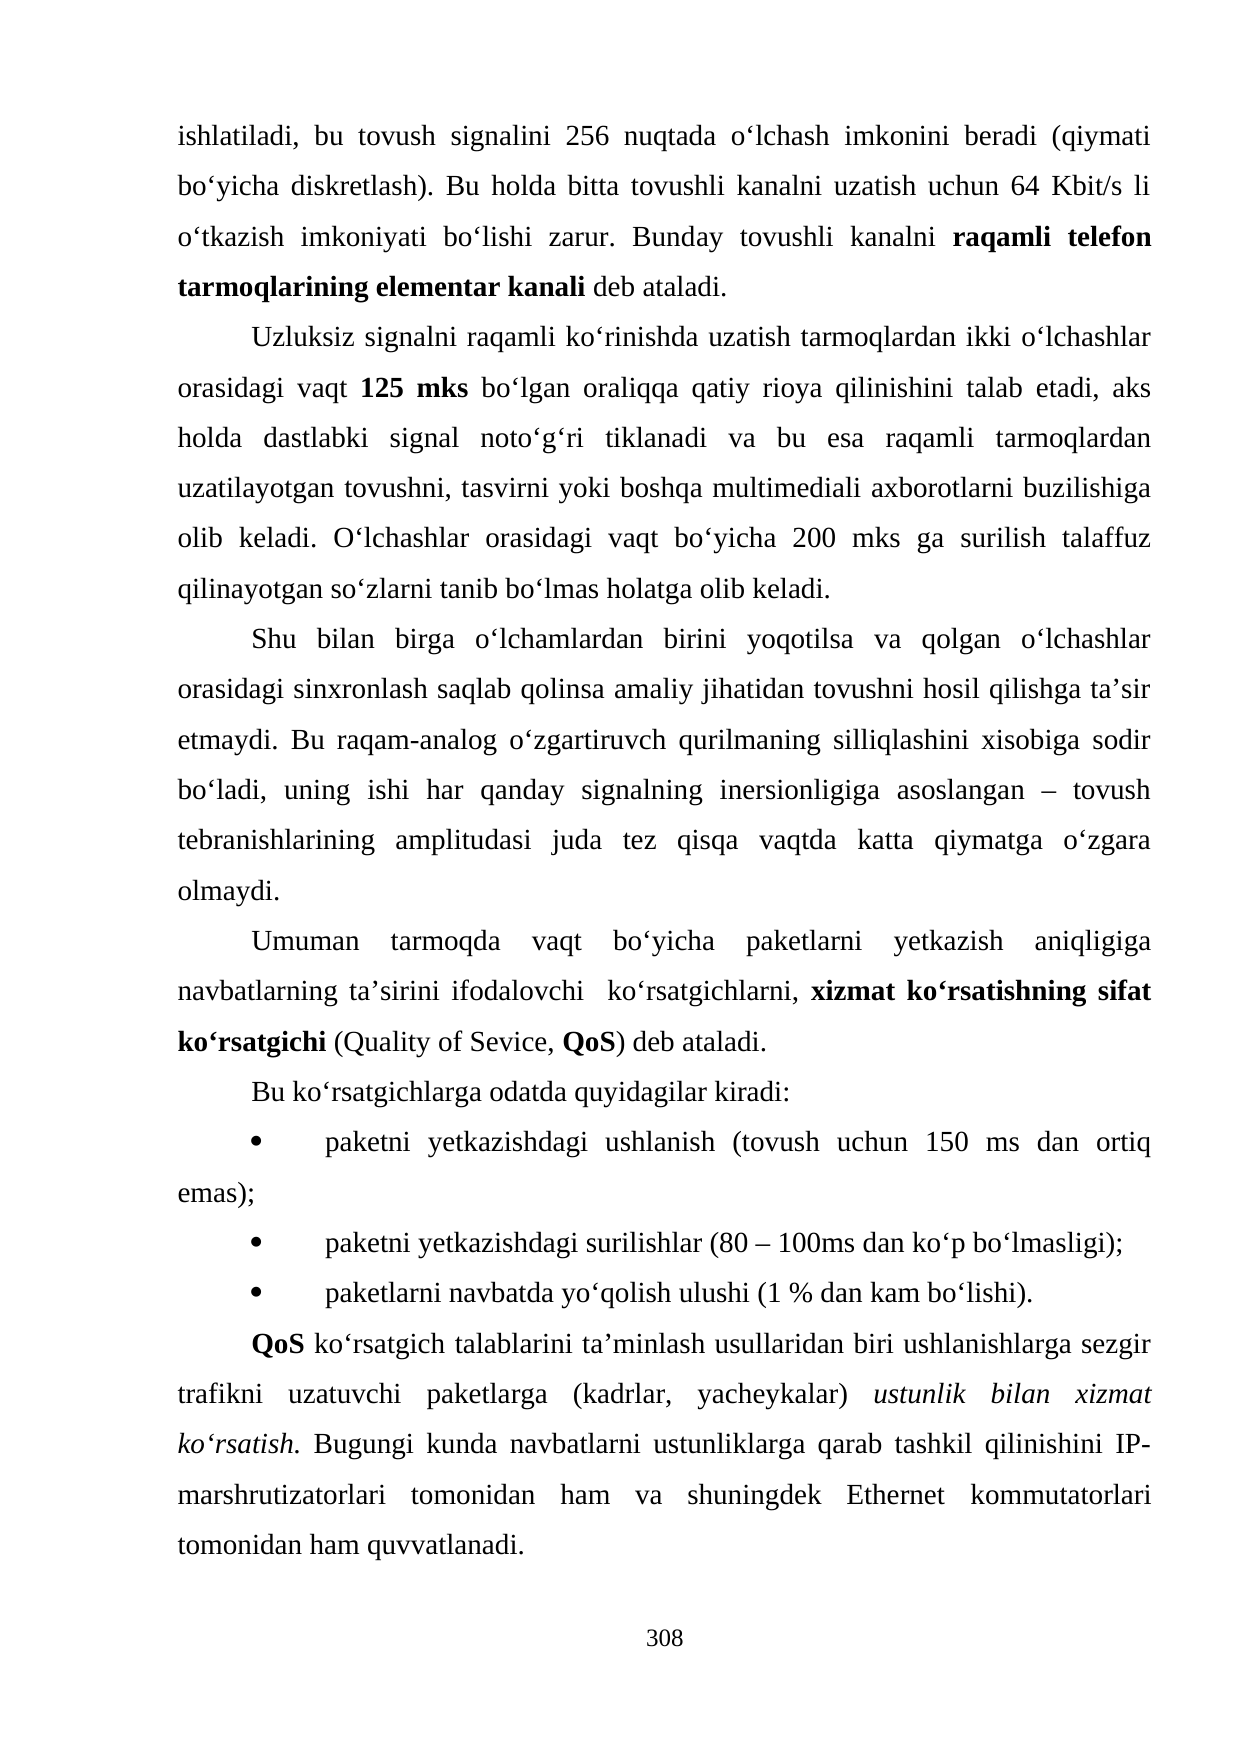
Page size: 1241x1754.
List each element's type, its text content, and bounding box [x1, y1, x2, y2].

text QoS kо‘rsatgich talablarini ta’minlash usullaridan biri ushlanishlarga sezgir trafikni uzatuvchi paketlarga (kadrlar, yacheykalar) ustunlik bilan xizmat kо‘rsatish. Bugungi kunda navbatlarni ustunliklarga qarab tashkil qilinishini IP-marshrutizatorlari tomonidan ham va shuningdek Ethernet kommutatorlari tomonidan ham quvvatlanadi. [177, 1326, 1152, 1561]
list paketni yetkazishdagi surilishlar (80 – 100ms dan kо‘p bо‘lmasligi); [177, 1225, 1152, 1259]
list paketlarni navbatda yо‘qolish ulushi (1 % dan kam bо‘lishi). [177, 1276, 1152, 1309]
text Shu bilan birga о‘lchamlardan birini yoqotilsa va qolgan о‘lchashlar orasidagi sinxronlash saqlab qolinsa amaliy jihatidan tovushni hosil qilishga ta’sir etmaydi. Bu raqam-analog о‘zgartiruvch qurilmaning silliqlashini xisobiga sodir bо‘ladi, uning ishi har qanday signalning inersionligiga asoslangan – tovush tebranishlarining amplitudasi juda tez qisqa vaqtda katta qiymatga о‘zgara olmaydi. [177, 621, 1152, 906]
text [177, 118, 1152, 303]
text Umuman tarmoqda vaqt bо‘yicha paketlarni yetkazish aniqligiga navbatlarning ta’sirini ifodalovchi kо‘rsatgichlarni, xizmat kо‘rsatishning sifat kо‘rsatgichi (Quality of Sevice, QoS) deb ataladi. [177, 923, 1152, 1057]
list paketni yetkazishdagi ushlanish (tovush uchun 150 ms dan ortiq emas); [177, 1124, 1152, 1208]
text Uzluksiz signalni raqamli kо‘rinishda uzatish tarmoqlardan ikki о‘lchashlar orasidagi vaqt 125 mks bо‘lgan oraliqqa qatiy rioya qilinishini talab etadi, aks holda dastlabki signal notо‘g‘ri tiklanadi va bu esa raqamli tarmoqlardan uzatilayotgan tovushni, tasvirni yoki boshqa multimediali axborotlarni buzilishiga olib keladi. О‘lchashlar orasidagi vaqt bо‘yicha 200 mks ga surilish talaffuz qilinayotgan sо‘zlarni tanib bо‘lmas holatga olib keladi. [177, 319, 1152, 604]
text Bu kо‘rsatgichlarga odatda quyidagilar kiradi: [177, 1074, 1152, 1108]
